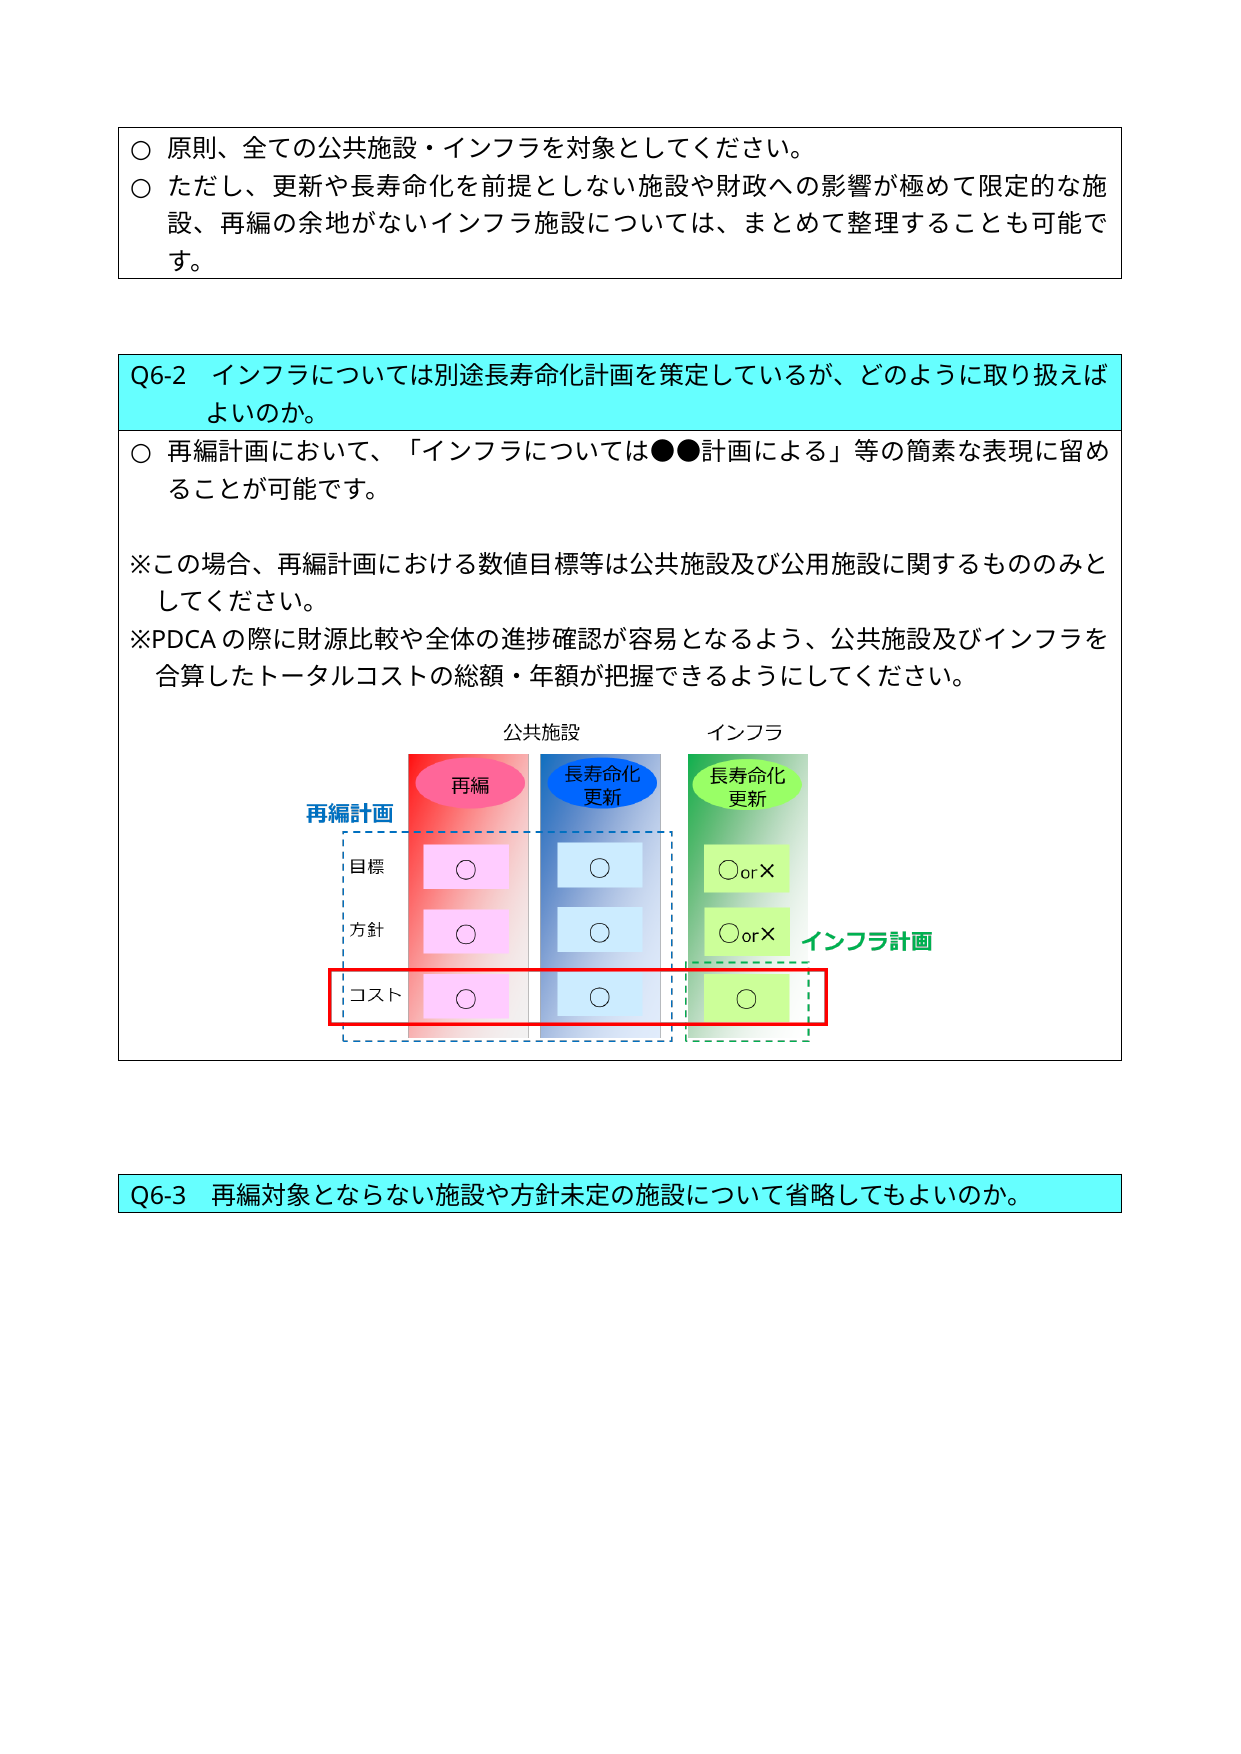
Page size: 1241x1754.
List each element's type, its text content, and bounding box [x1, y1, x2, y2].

table_cell 原則、全ての公共施設・インフラを対象としてください。 ただし、更新や長寿命化を前提としない施設や財政への影響が極めて限定的な施設、再編の余地がないインフラ施設については、まとめて整理することも可能です。 [119, 128, 1121, 278]
table_header Q6-2 インフラについては別途長寿命化計画を策定しているが、どのように取り扱えばよいのか。 [119, 355, 1121, 430]
table_cell 再編計画において、「インフラについては●●計画による」等の簡素な表現に留めることが可能です。 ※この場合、再編計画における数値目標等は公共施設及び公用施設に関するもののみとしてください。 ※PDCAの際に財源比較や全体の進捗確認が容易となるよう、公共施設及びインフラを合算したトータルコストの総額・年額が把握できるようにしてください。 [119, 431, 1121, 1060]
picture [290, 717, 950, 1042]
table_header Q6-3 再編対象とならない施設や方針未定の施設について省略してもよいのか。 [119, 1175, 1121, 1212]
